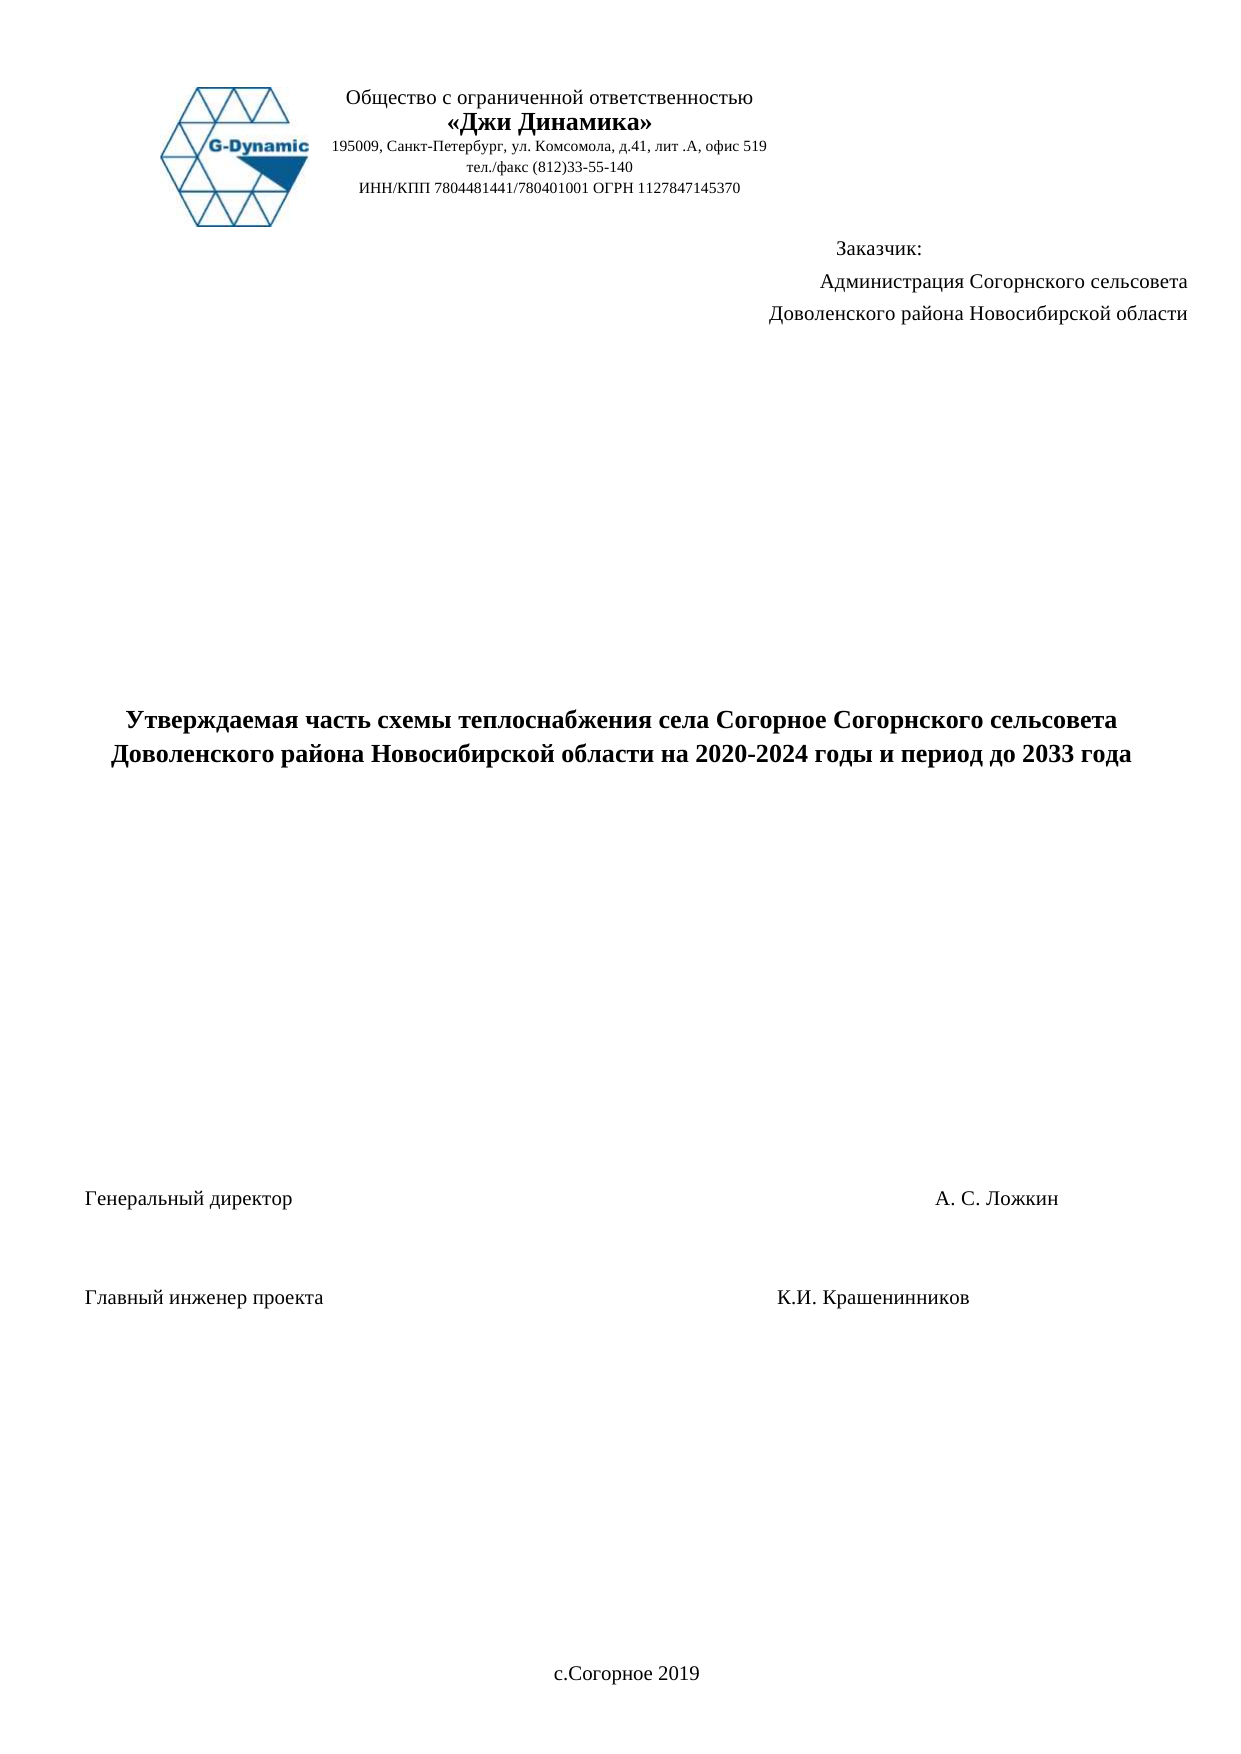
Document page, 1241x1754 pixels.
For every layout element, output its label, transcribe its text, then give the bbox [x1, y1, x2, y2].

text Главный инженер проекта К.И. Крашенинников [84, 1288, 970, 1309]
picture [160, 87, 309, 227]
text «Джи Динамика» [533, 114, 801, 135]
text Утверждаемая часть схемы теплоснабжения села Согорное Согорнского сельсовета Доволенского района Новосибирской области на 2020-2024 годы и период до 2033 года [78, 702, 1165, 769]
text Генеральный директор А. С. Ложкин [84, 1189, 1059, 1210]
text «Джи Динамика» [474, 114, 524, 135]
text «Джи Динамика» [299, 114, 465, 135]
text с.Согорное 2019 [510, 1663, 743, 1684]
text Общество с ограниченной ответственностью [299, 88, 801, 108]
text Заказчик: [156, 230, 1188, 262]
text ИНН/КПП 7804481441/780401001 ОГРН 1127847145370 [299, 177, 801, 198]
text 195009, Санкт-Петербург, ул. Комсомола, д.41, лит .А, офис 519 тел./факс (812)33-55-140 [299, 135, 801, 177]
text Администрация Согорнского сельсовета Доволенского района Новосибирской области [698, 262, 1188, 327]
